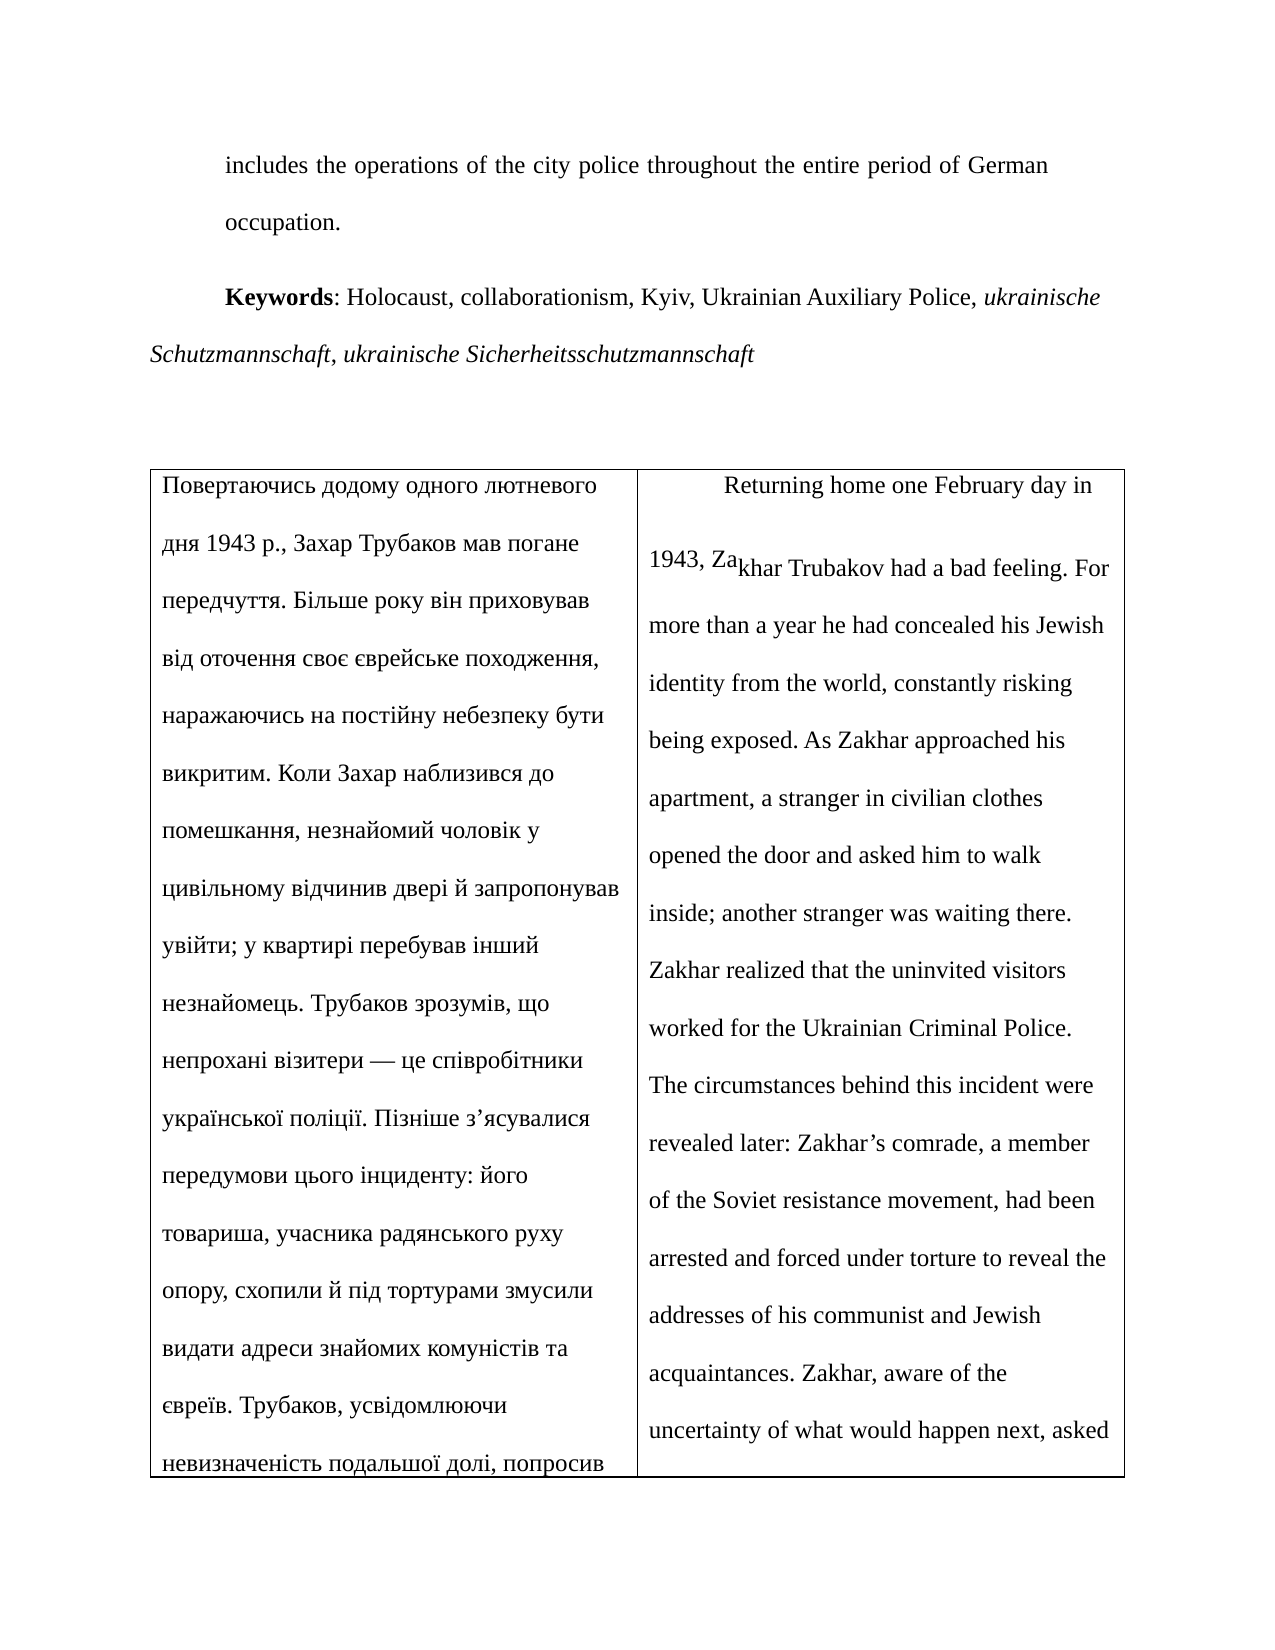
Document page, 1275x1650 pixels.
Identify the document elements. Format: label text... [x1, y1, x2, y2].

text Keywords: Holocaust, collaborationism, Kyiv, Ukrainian Auxiliary Police, ukrainische Schutzmannschaft, ukrainische Sicherheitsschutzmannschaft [150, 282, 1125, 368]
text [225, 150, 1050, 236]
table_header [151, 470, 637, 1476]
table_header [638, 470, 1124, 1476]
